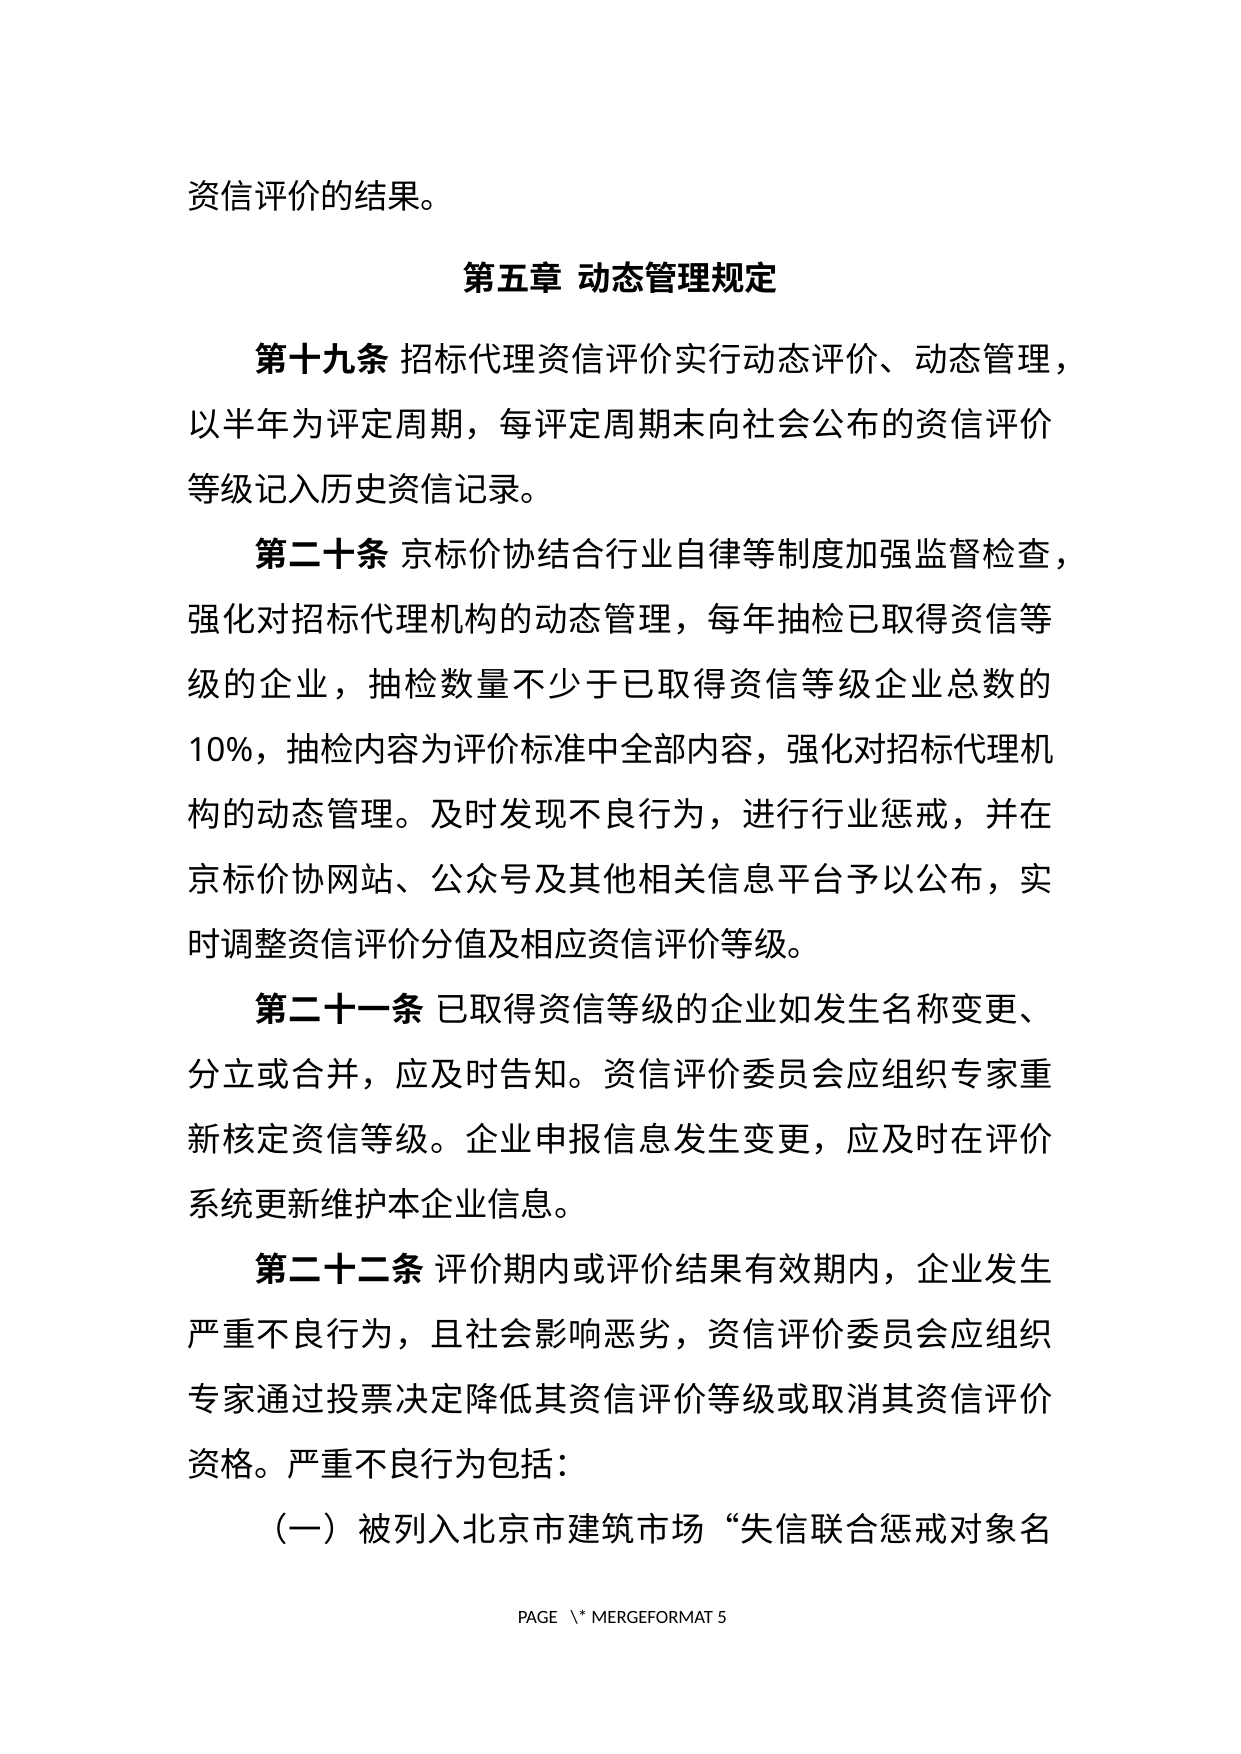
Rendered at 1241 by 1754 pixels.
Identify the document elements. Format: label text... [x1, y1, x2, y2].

subtitle 第五章 动态管理规定 [187, 243, 1053, 308]
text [187, 162, 1053, 227]
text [187, 1494, 1053, 1559]
text 第二十二条 评价期内或评价结果有效期内，企业发生严重不良行为，且社会影响恶劣，资信评价委员会应组织专家通过投票决定降低其资信评价等级或取消其资信评价资格。严重不良行为包括： [187, 1234, 1053, 1494]
text 第二十一条 已取得资信等级的企业如发生名称变更、分立或合并，应及时告知。资信评价委员会应组织专家重新核定资信等级。企业申报信息发生变更，应及时在评价系统更新维护本企业信息。 [187, 974, 1053, 1234]
text 第二十条 京标价协结合行业自律等制度加强监督检查，强化对招标代理机构的动态管理，每年抽检已取得资信等级的企业，抽检数量不少于已取得资信等级企业总数的10%，抽检内容为评价标准中全部内容，强化对招标代理机构的动态管理。及时发现不良行为，进行行业惩戒，并在京标价协网站、公众号及其他相关信息平台予以公布，实时调整资信评价分值及相应资信评价等级。 [187, 519, 1053, 974]
text 第十九条 招标代理资信评价实行动态评价、动态管理，以半年为评定周期，每评定周期末向社会公布的资信评价等级记入历史资信记录。 [187, 324, 1053, 519]
